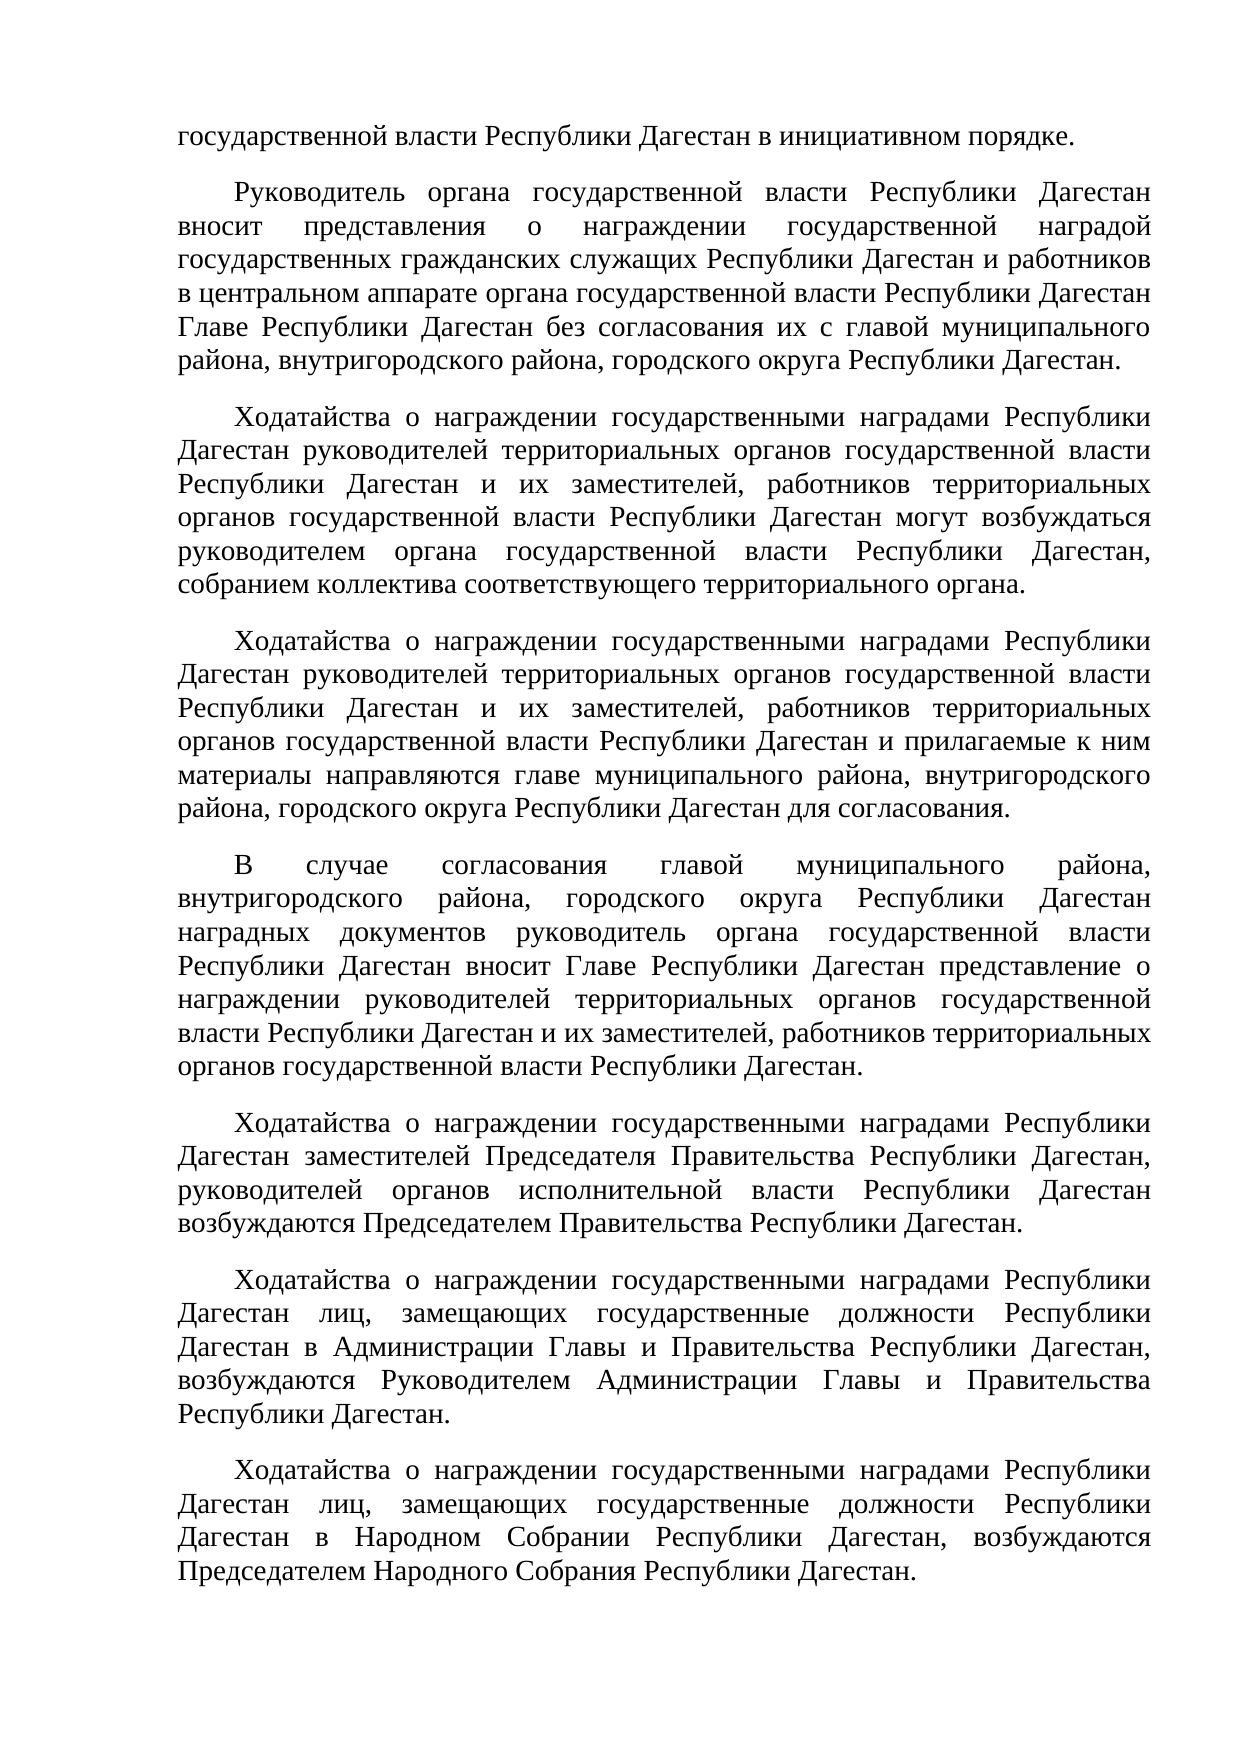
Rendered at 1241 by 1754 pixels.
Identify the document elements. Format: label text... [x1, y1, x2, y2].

text В случае согласования главой муниципального района, внутригородского района, городского округа Республики Дагестан наградных документов руководитель органа государственной власти Республики Дагестан вносит Главе Республики Дагестан представление о награждении руководителей территориальных органов государственной власти Республики Дагестан и их заместителей, работников территориальных органов государственной власти Республики Дагестан. [177, 847, 1152, 1082]
text Ходатайства о награждении государственными наградами Республики Дагестан руководителей территориальных органов государственной власти Республики Дагестан и их заместителей, работников территориальных органов государственной власти Республики Дагестан и прилагаемые к ним материалы направляются главе муниципального района, внутригородского района, городского округа Республики Дагестан для согласования. [177, 623, 1152, 824]
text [177, 118, 1152, 152]
text Ходатайства о награждении государственными наградами Республики Дагестан лиц, замещающих государственные должности Республики Дагестан в Администрации Главы и Правительства Республики Дагестан, возбуждаются Руководителем Администрации Главы и Правительства Республики Дагестан. [177, 1262, 1152, 1429]
text Ходатайства о награждении государственными наградами Республики Дагестан руководителей территориальных органов государственной власти Республики Дагестан и их заместителей, работников территориальных органов государственной власти Республики Дагестан могут возбуждаться руководителем органа государственной власти Республики Дагестан, собранием коллектива соответствующего территориального органа. [177, 399, 1152, 600]
text Ходатайства о награждении государственными наградами Республики Дагестан лиц, замещающих государственные должности Республики Дагестан в Народном Собрании Республики Дагестан, возбуждаются Председателем Народного Собрания Республики Дагестан. [177, 1452, 1152, 1587]
text Руководитель органа государственной власти Республики Дагестан вносит представления о награждении государственной наградой государственных гражданских служащих Республики Дагестан и работников в центральном аппарате органа государственной власти Республики Дагестан Главе Республики Дагестан без согласования их с главой муниципального района, внутригородского района, городского округа Республики Дагестан. [177, 174, 1152, 376]
text Ходатайства о награждении государственными наградами Республики Дагестан заместителей Председателя Правительства Республики Дагестан, руководителей органов исполнительной власти Республики Дагестан возбуждаются Председателем Правительства Республики Дагестан. [177, 1105, 1152, 1239]
